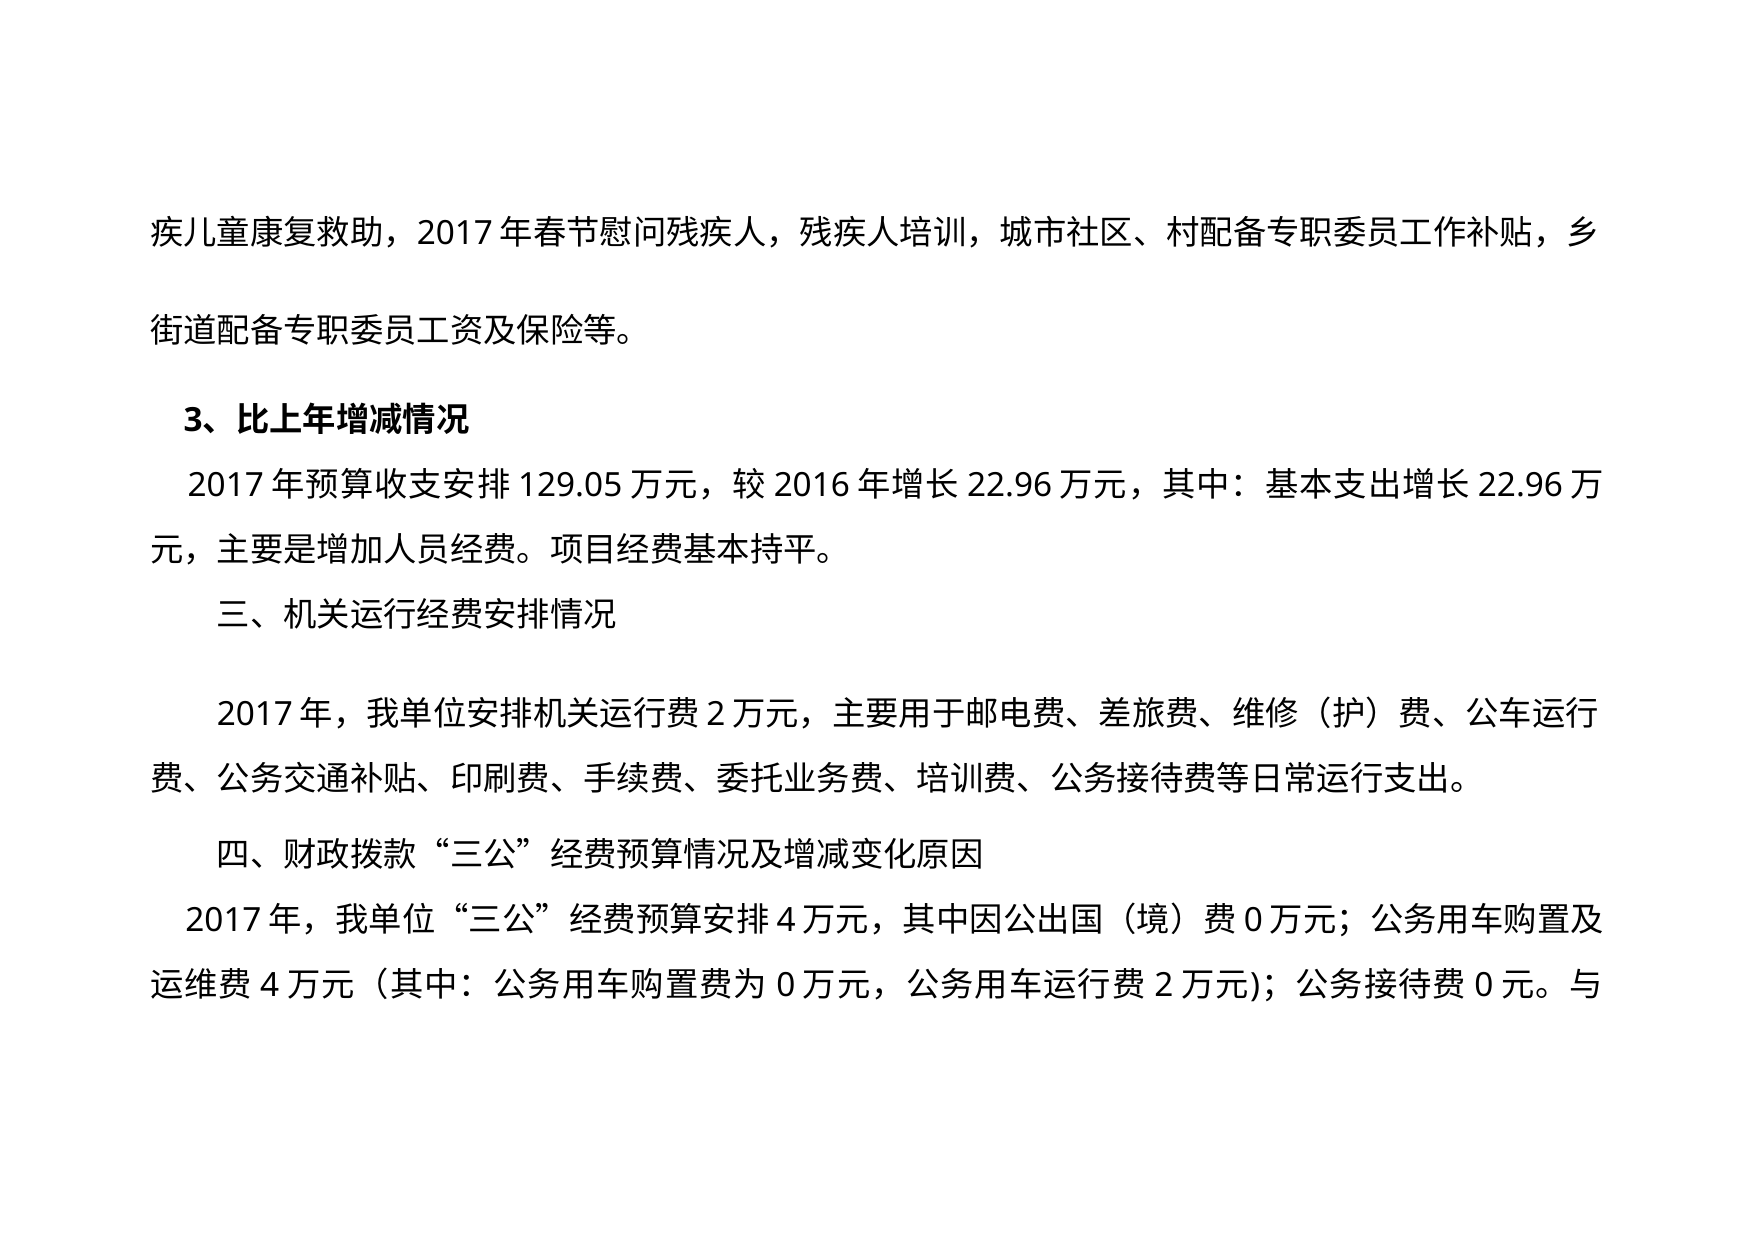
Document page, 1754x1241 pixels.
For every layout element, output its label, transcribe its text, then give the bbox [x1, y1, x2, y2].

text 2017年预算收支安排129.05万元，较2016年增长22.96万元，其中：基本支出增长22.96万元，主要是增加人员经费。项目经费基本持平。 [150, 449, 1604, 579]
text 3、比上年增减情况 [150, 384, 1604, 449]
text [150, 198, 1604, 360]
text 三、机关运行经费安排情况 [150, 579, 1604, 644]
text 2017年，我单位安排机关运行费2万元，主要用于邮电费、差旅费、维修（护）费、公车运行费、公务交通补贴、印刷费、手续费、委托业务费、培训费、公务接待费等日常运行支出。 [150, 679, 1604, 809]
text 四、财政拨款“三公”经费预算情况及增减变化原因 [150, 819, 1604, 884]
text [150, 884, 1604, 1014]
